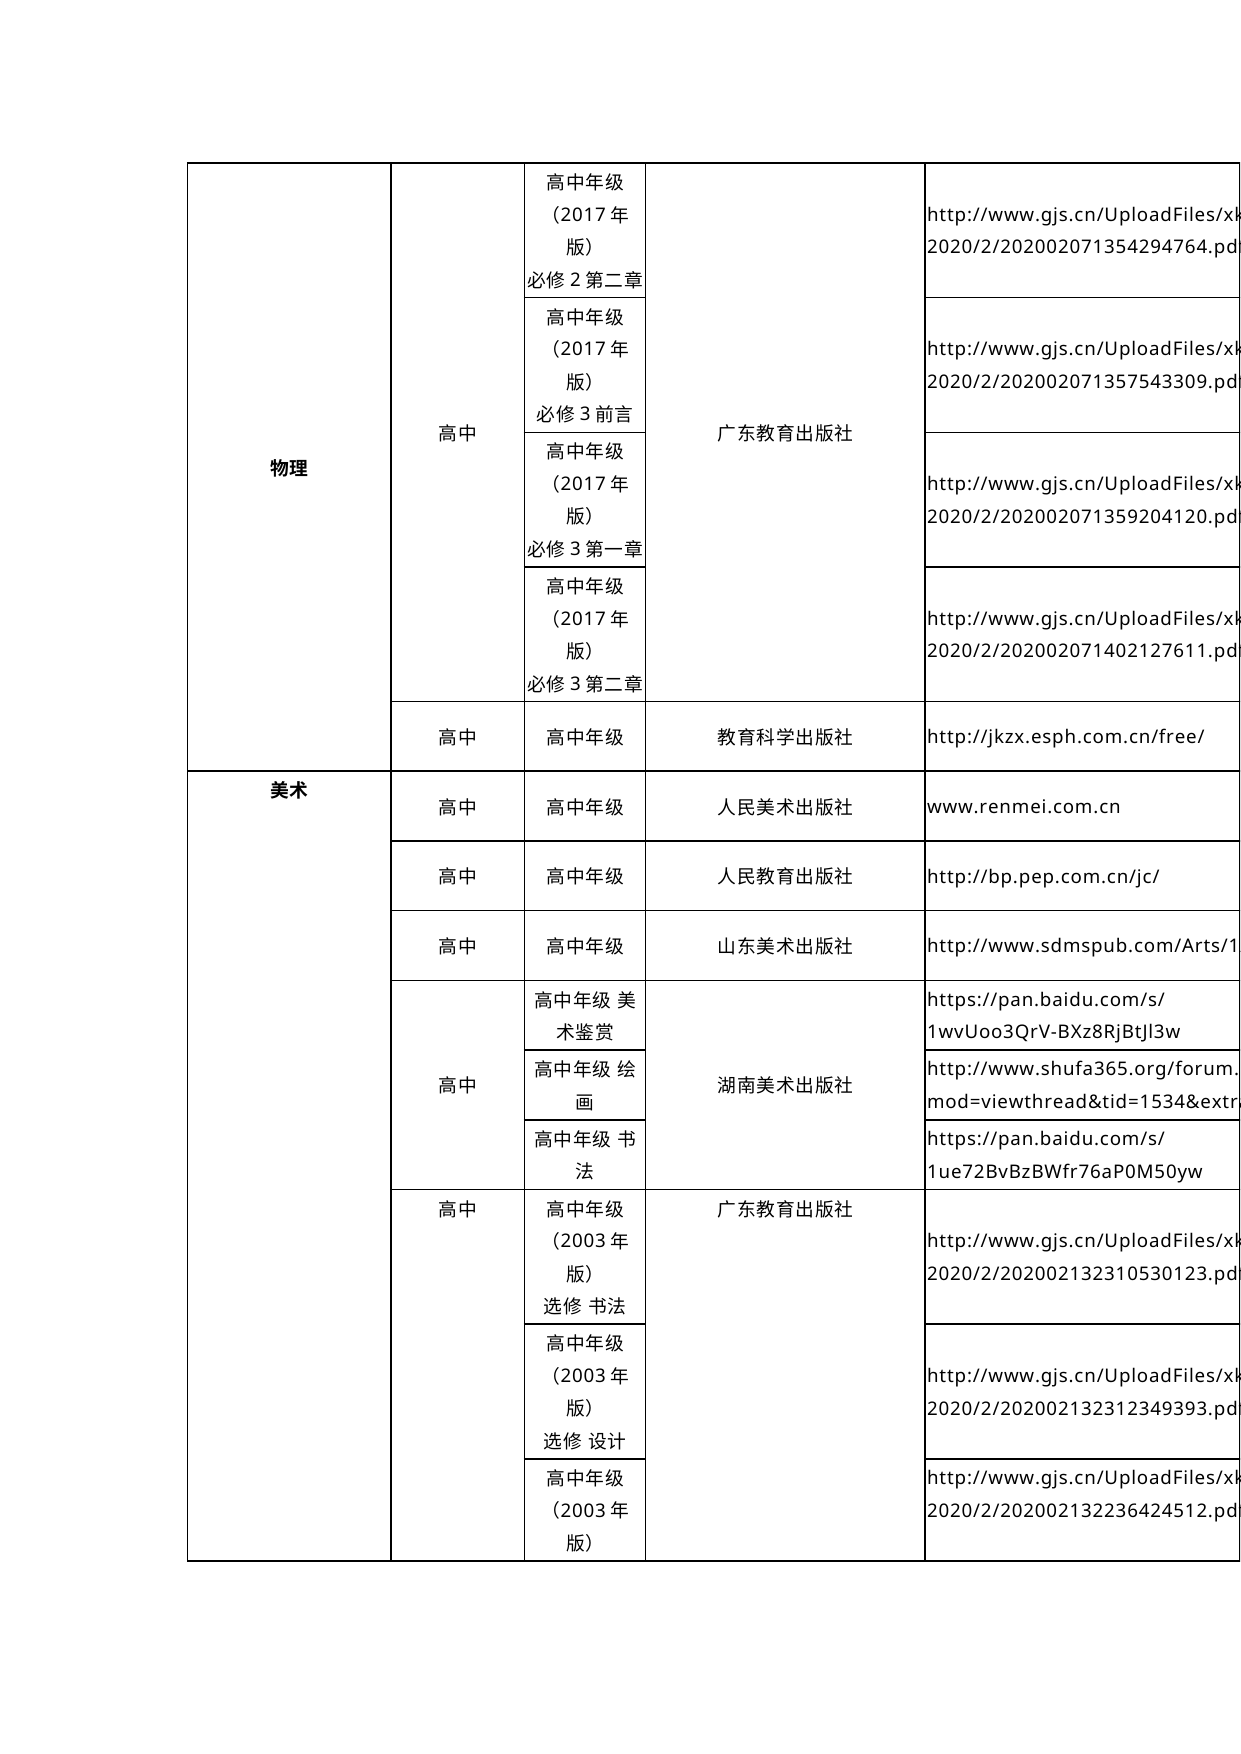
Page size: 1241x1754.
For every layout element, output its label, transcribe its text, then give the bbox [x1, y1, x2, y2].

table_cell 山东美术出版社 [646, 911, 924, 979]
table_cell https://pan.baidu.com/s/1wvUoo3QrV-BXz8RjBtJl3w [926, 981, 1239, 1049]
table_cell http://www.gjs.cn/UploadFiles/xkzy/2020/2/202002071359204120.pdf [926, 433, 1239, 566]
table_cell 高中年级 [525, 702, 645, 770]
table_cell 高中年级 [525, 911, 645, 979]
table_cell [926, 1460, 1239, 1560]
table_cell 人民教育出版社 [646, 842, 924, 910]
table_cell https://pan.baidu.com/s/1ue72BvBzBWfr76aP0M50yw [926, 1121, 1239, 1188]
table_cell 高中 [392, 911, 524, 979]
table_cell www.renmei.com.cn [926, 772, 1239, 840]
table_cell 高中 [392, 702, 524, 770]
table_cell 高中 [392, 1190, 524, 1560]
table_cell 高中年级（2017年版） 必修3前言 [525, 298, 645, 431]
table_cell 人民美术出版社 [646, 772, 924, 840]
table_cell 美术 [188, 772, 390, 1560]
table_cell 高中年级 [525, 842, 645, 910]
table_cell 高中年级 [525, 772, 645, 840]
table_cell 高中 [392, 164, 524, 701]
table_cell 高中年级（2003年版） 选修 工艺 [525, 1460, 645, 1560]
table_cell 物理 [188, 164, 390, 770]
table_cell http://www.gjs.cn/UploadFiles/xkzy/2020/2/202002071357543309.pdf [926, 298, 1239, 431]
table_cell 高中年级（2003年版） 选修 设计 [525, 1325, 645, 1458]
table_cell 高中年级 书法 [525, 1121, 645, 1188]
table_cell http://jkzx.esph.com.cn/free/ [926, 702, 1239, 770]
table_cell 广东教育出版社 [646, 164, 924, 701]
table_cell 高中年级 绘画 [525, 1051, 645, 1119]
table_cell http://www.sdmspub.com/Arts/1/ [926, 911, 1239, 979]
table_cell 广东教育出版社 [646, 1190, 924, 1560]
table_cell http://www.gjs.cn/UploadFiles/xkzy/2020/2/202002071354294764.pdf [926, 164, 1239, 297]
table_cell 高中 [392, 772, 524, 840]
table_cell 高中 [392, 981, 524, 1188]
table_cell http://www.shufa365.org/forum.php?mod=viewthread&tid=1534&extra= [926, 1051, 1239, 1119]
table_cell 教育科学出版社 [646, 702, 924, 770]
table_cell 高中年级（2017年版） 必修3第二章 [525, 568, 645, 701]
table_cell 高中年级（2017年版） 必修2第二章 [525, 164, 645, 297]
table_cell 高中年级 美术鉴赏 [525, 981, 645, 1049]
table_cell http://bp.pep.com.cn/jc/ [926, 842, 1239, 910]
table_cell 高中年级（2003年版） 选修 书法 [525, 1190, 645, 1323]
table_cell 高中 [392, 842, 524, 910]
table_cell 湖南美术出版社 [646, 981, 924, 1188]
table_cell http://www.gjs.cn/UploadFiles/xkzy/2020/2/202002071402127611.pdf [926, 568, 1239, 701]
table_cell http://www.gjs.cn/UploadFiles/xkzy/2020/2/202002132312349393.pdf [926, 1325, 1239, 1458]
table_cell 高中年级（2017年版） 必修3第一章 [525, 433, 645, 566]
table_cell http://www.gjs.cn/UploadFiles/xkzy/2020/2/202002132310530123.pdf [926, 1190, 1239, 1323]
